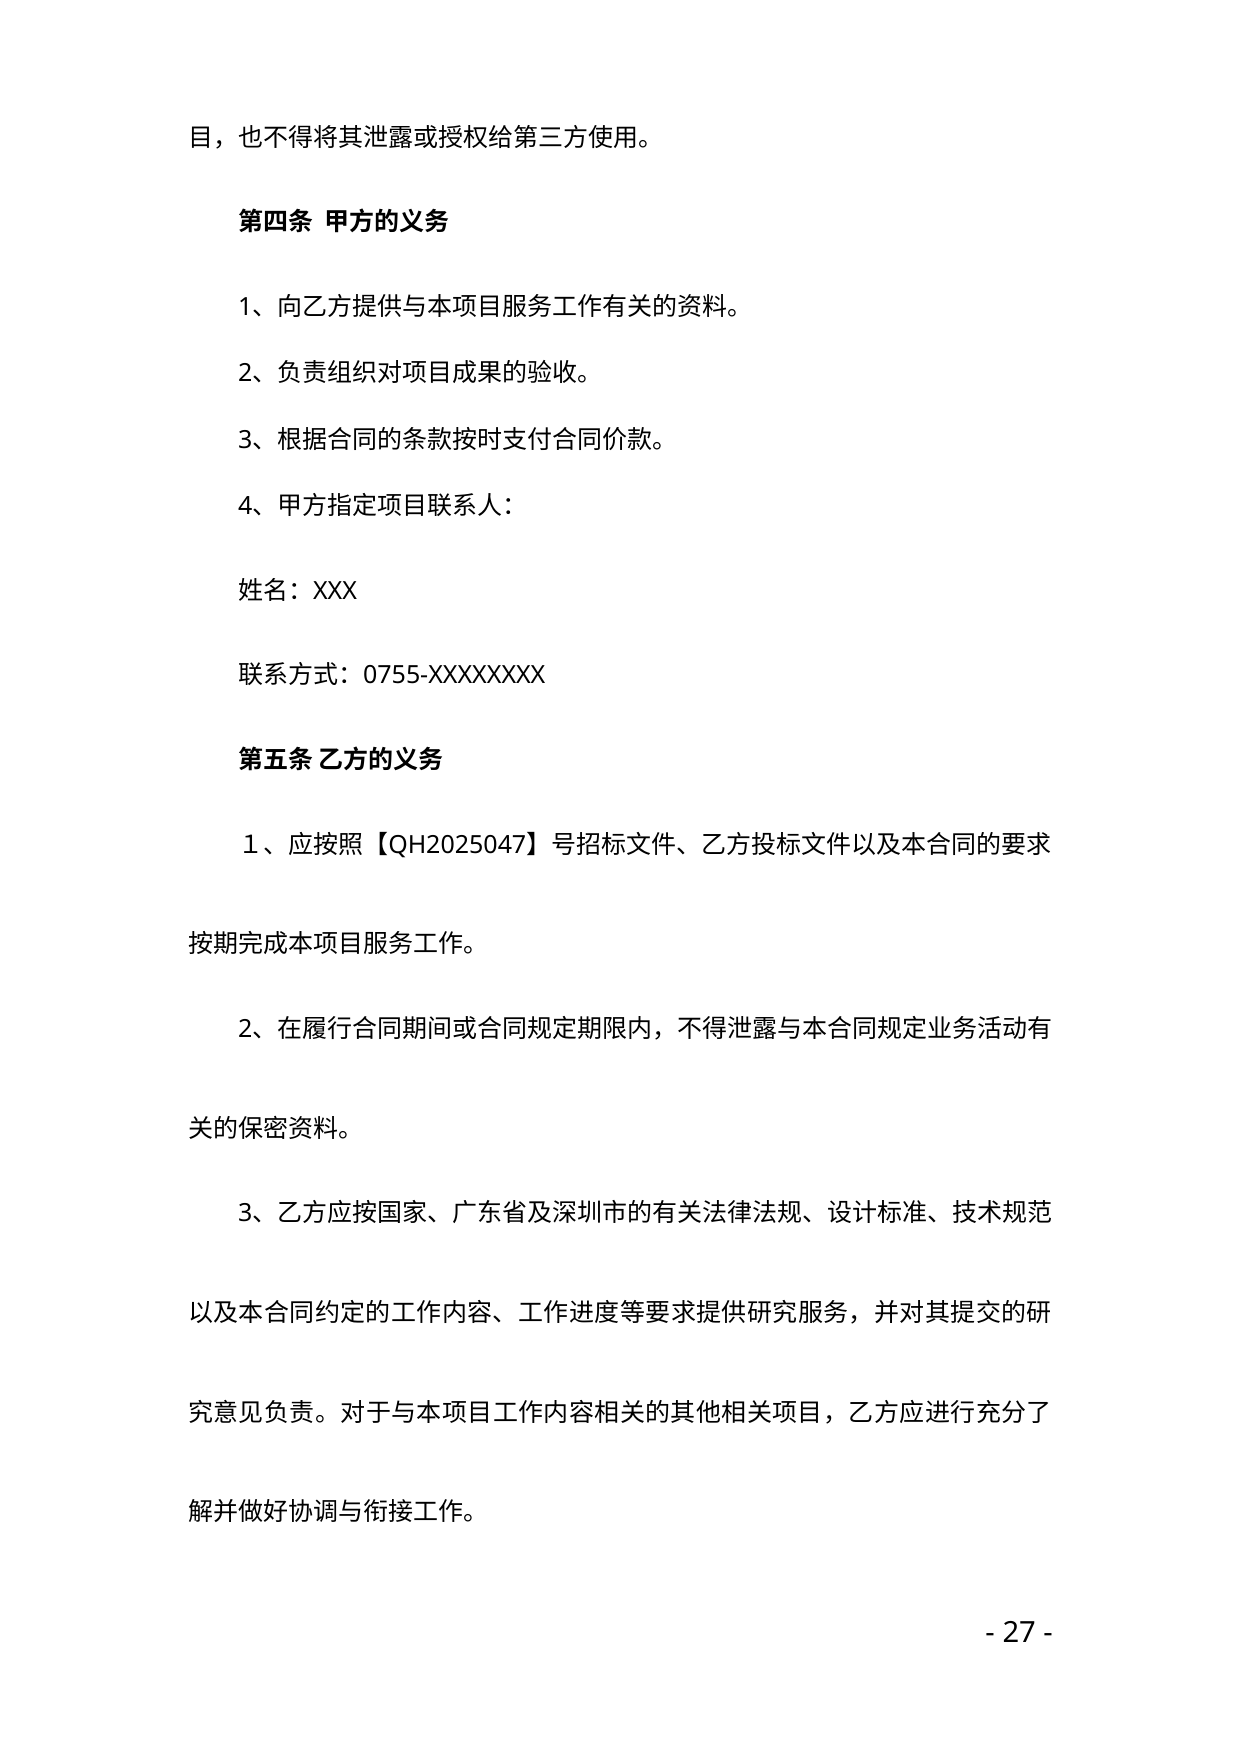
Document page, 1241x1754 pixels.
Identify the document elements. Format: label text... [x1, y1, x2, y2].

text 4、甲方指定项目联系人： [188, 471, 1052, 537]
text １、应按照【QH2025047】号招标文件、乙方投标文件以及本合同的要求按期完成本项目服务工作。 [188, 809, 1052, 975]
text 第五条 乙方的义务 [188, 724, 1052, 791]
text 1、向乙方提供与本项目服务工作有关的资料。 [188, 271, 1052, 338]
text 姓名：XXX [188, 555, 1052, 622]
text 3、乙方应按国家、广东省及深圳市的有关法律法规、设计标准、技术规范以及本合同约定的工作内容、工作进度等要求提供研究服务，并对其提交的研究意见负责。对于与本项目工作内容相关的其他相关项目，乙方应进行充分了解并做好协调与衔接工作。 [188, 1177, 1052, 1543]
text 联系方式：0755-XXXXXXXX [188, 640, 1052, 706]
text 第四条 甲方的义务 [188, 187, 1052, 253]
text 2、在履行合同期间或合同规定期限内，不得泄露与本合同规定业务活动有关的保密资料。 [188, 993, 1052, 1159]
text 3、根据合同的条款按时支付合同价款。 [188, 404, 1052, 471]
text 2、负责组织对项目成果的验收。 [188, 338, 1052, 404]
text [188, 102, 1052, 168]
